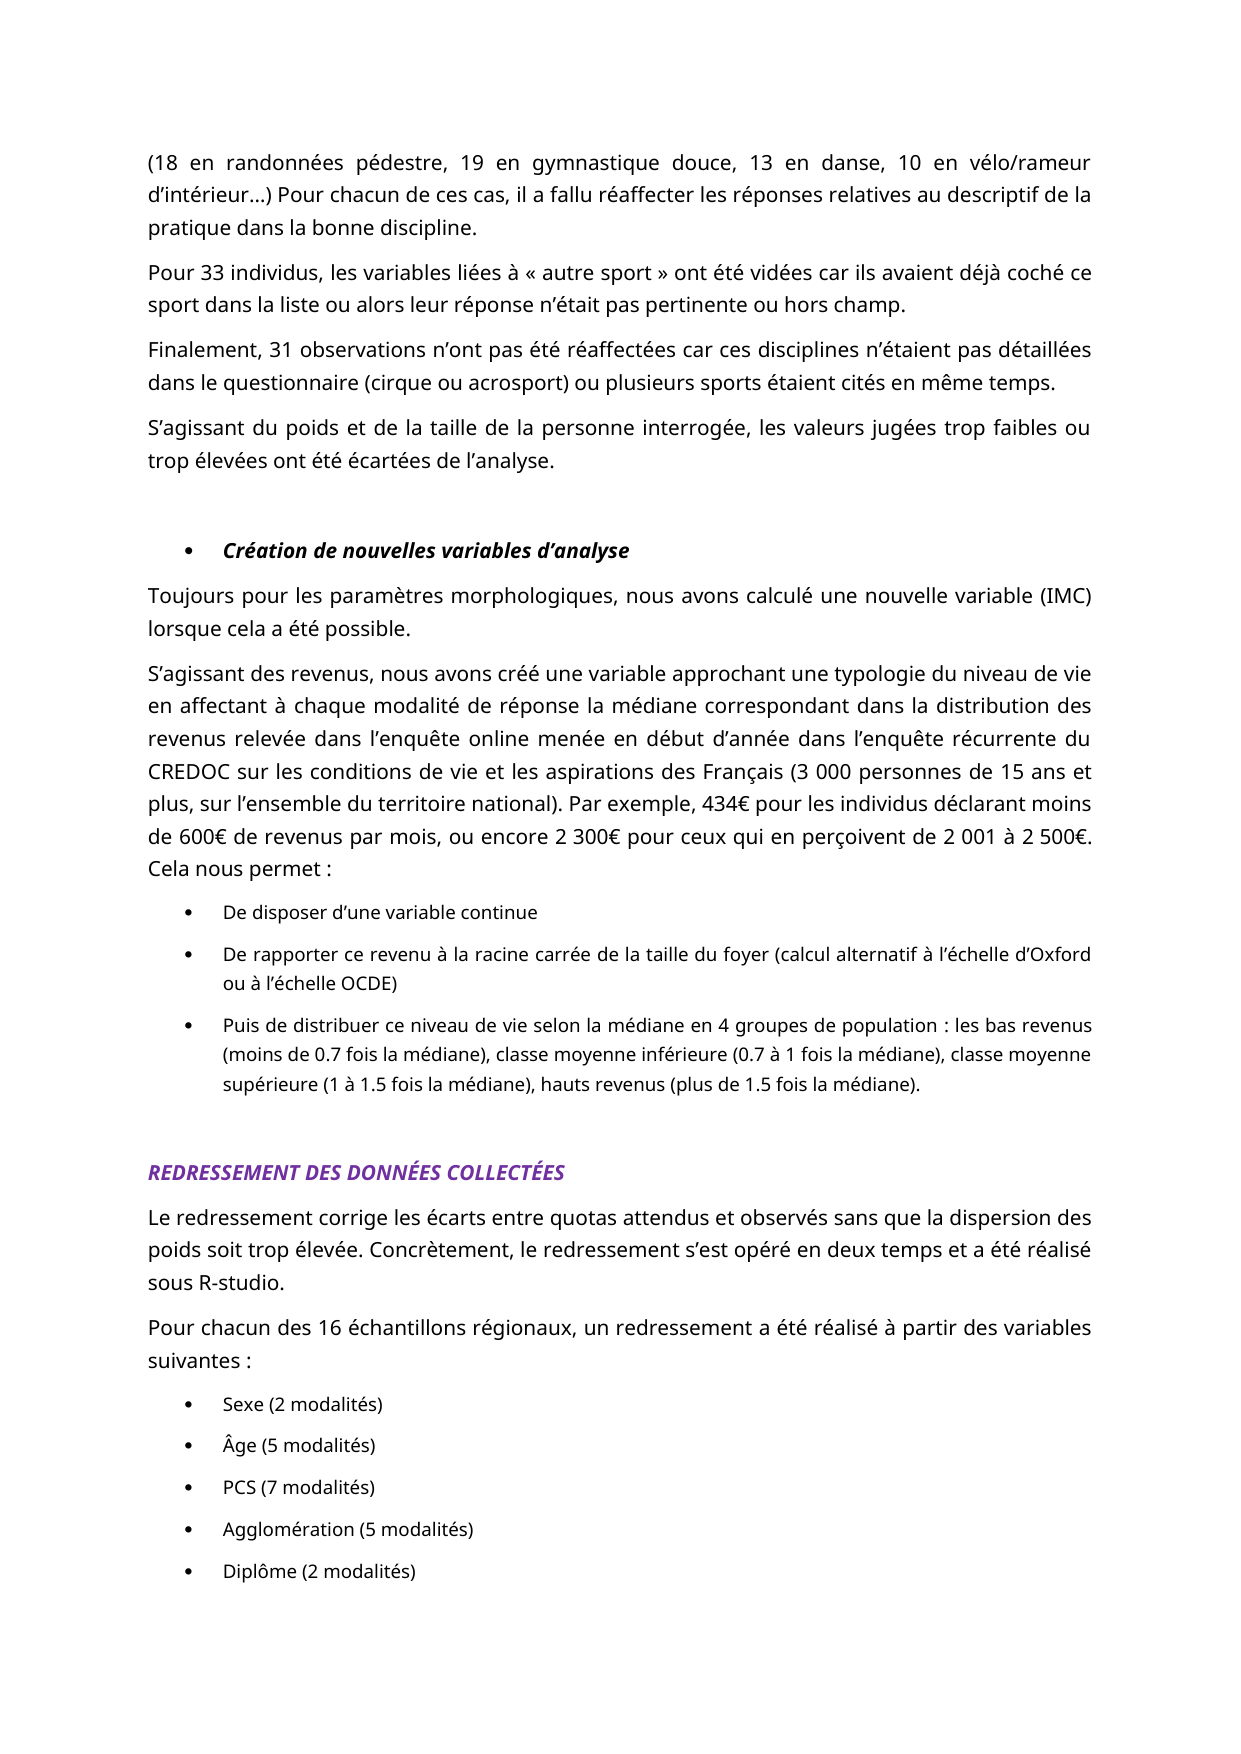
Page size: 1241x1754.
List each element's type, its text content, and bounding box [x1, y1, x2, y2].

subtitle Création de nouvelles variables d’analyse [185, 536, 1093, 564]
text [148, 148, 1093, 241]
text Agglomération (5 modalités) [185, 1516, 1093, 1542]
text Pour 33 individus, les variables liées à « autre sport » ont été vidées car ils avaient déjà coché ce sport dans la liste ou alors leur réponse n’était pas pertinente ou hors champ. [148, 258, 1093, 319]
text Pour chacun des 16 échantillons régionaux, un redressement a été réalisé à partir des variables suivantes : [148, 1313, 1093, 1374]
text Diplôme (2 modalités) [185, 1558, 1093, 1584]
text Finalement, 31 observations n’ont pas été réaffectées car ces disciplines n’étaient pas détaillées dans le questionnaire (cirque ou acrosport) ou plusieurs sports étaient cités en même temps. [148, 336, 1093, 397]
text PCS (7 modalités) [185, 1474, 1093, 1500]
text Sexe (2 modalités) [185, 1391, 1093, 1417]
text De rapporter ce revenu à la racine carrée de la taille du foyer (calcul alternatif à l’échelle d’Oxford ou à l’échelle OCDE) [185, 941, 1093, 996]
text Puis de distribuer ce niveau de vie selon la médiane en 4 groupes de population : les bas revenus (moins de 0.7 fois la médiane), classe moyenne inférieure (0.7 à 1 fois la médiane), classe moyenne supérieure (1 à 1.5 fois la médiane), hauts revenus (plus de 1.5 fois la médiane). [185, 1012, 1093, 1097]
text S’agissant du poids et de la taille de la personne interrogée, les valeurs jugées trop faibles ou trop élevées ont été écartées de l’analyse. [148, 413, 1093, 474]
text Toujours pour les paramètres morphologiques, nous avons calculé une nouvelle variable (IMC) lorsque cela a été possible. [148, 581, 1093, 642]
text Le redressement corrige les écarts entre quotas attendus et observés sans que la dispersion des poids soit trop élevée. Concrètement, le redressement s’est opéré en deux temps et a été réalisé sous R-studio. [148, 1203, 1093, 1297]
text Âge (5 modalités) [185, 1433, 1093, 1458]
subtitle Redressement des données collectées [148, 1158, 1093, 1186]
text De disposer d’une variable continue [185, 900, 1093, 925]
text S’agissant des revenus, nous avons créé une variable approchant une typologie du niveau de vie en affectant à chaque modalité de réponse la médiane correspondant dans la distribution des revenus relevée dans l’enquête online menée en début d’année dans l’enquête récurrente du CREDOC sur les conditions de vie et les aspirations des Français (3 000 personnes de 15 ans et plus, sur l’ensemble du territoire national). Par exemple, 434€ pour les individus déclarant moins de 600€ de revenus par mois, ou encore 2 300€ pour ceux qui en perçoivent de 2 001 à 2 500€. Cela nous permet : [148, 659, 1093, 883]
